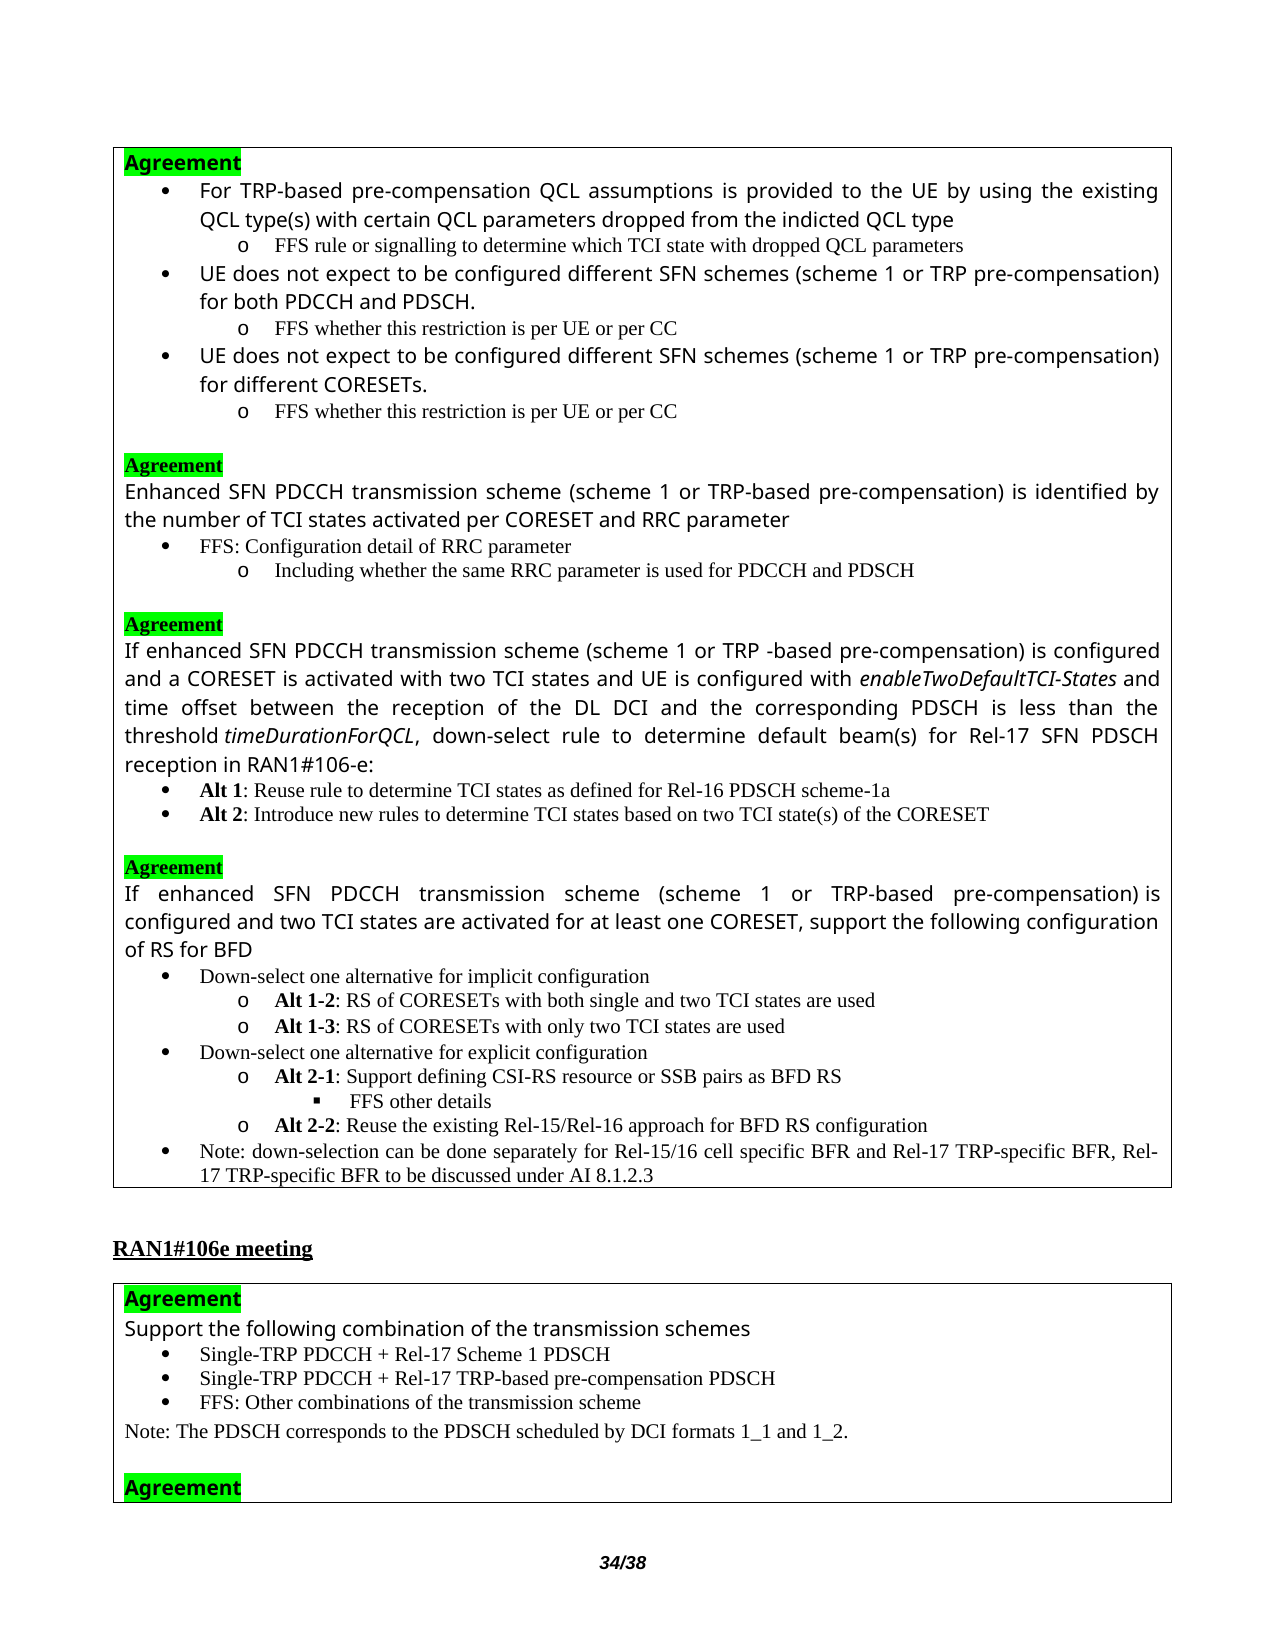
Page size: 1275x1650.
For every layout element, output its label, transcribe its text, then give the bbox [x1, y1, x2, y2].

text RAN1#106e meeting [112, 1236, 1172, 1262]
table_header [114, 148, 1171, 1187]
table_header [114, 1284, 1171, 1502]
